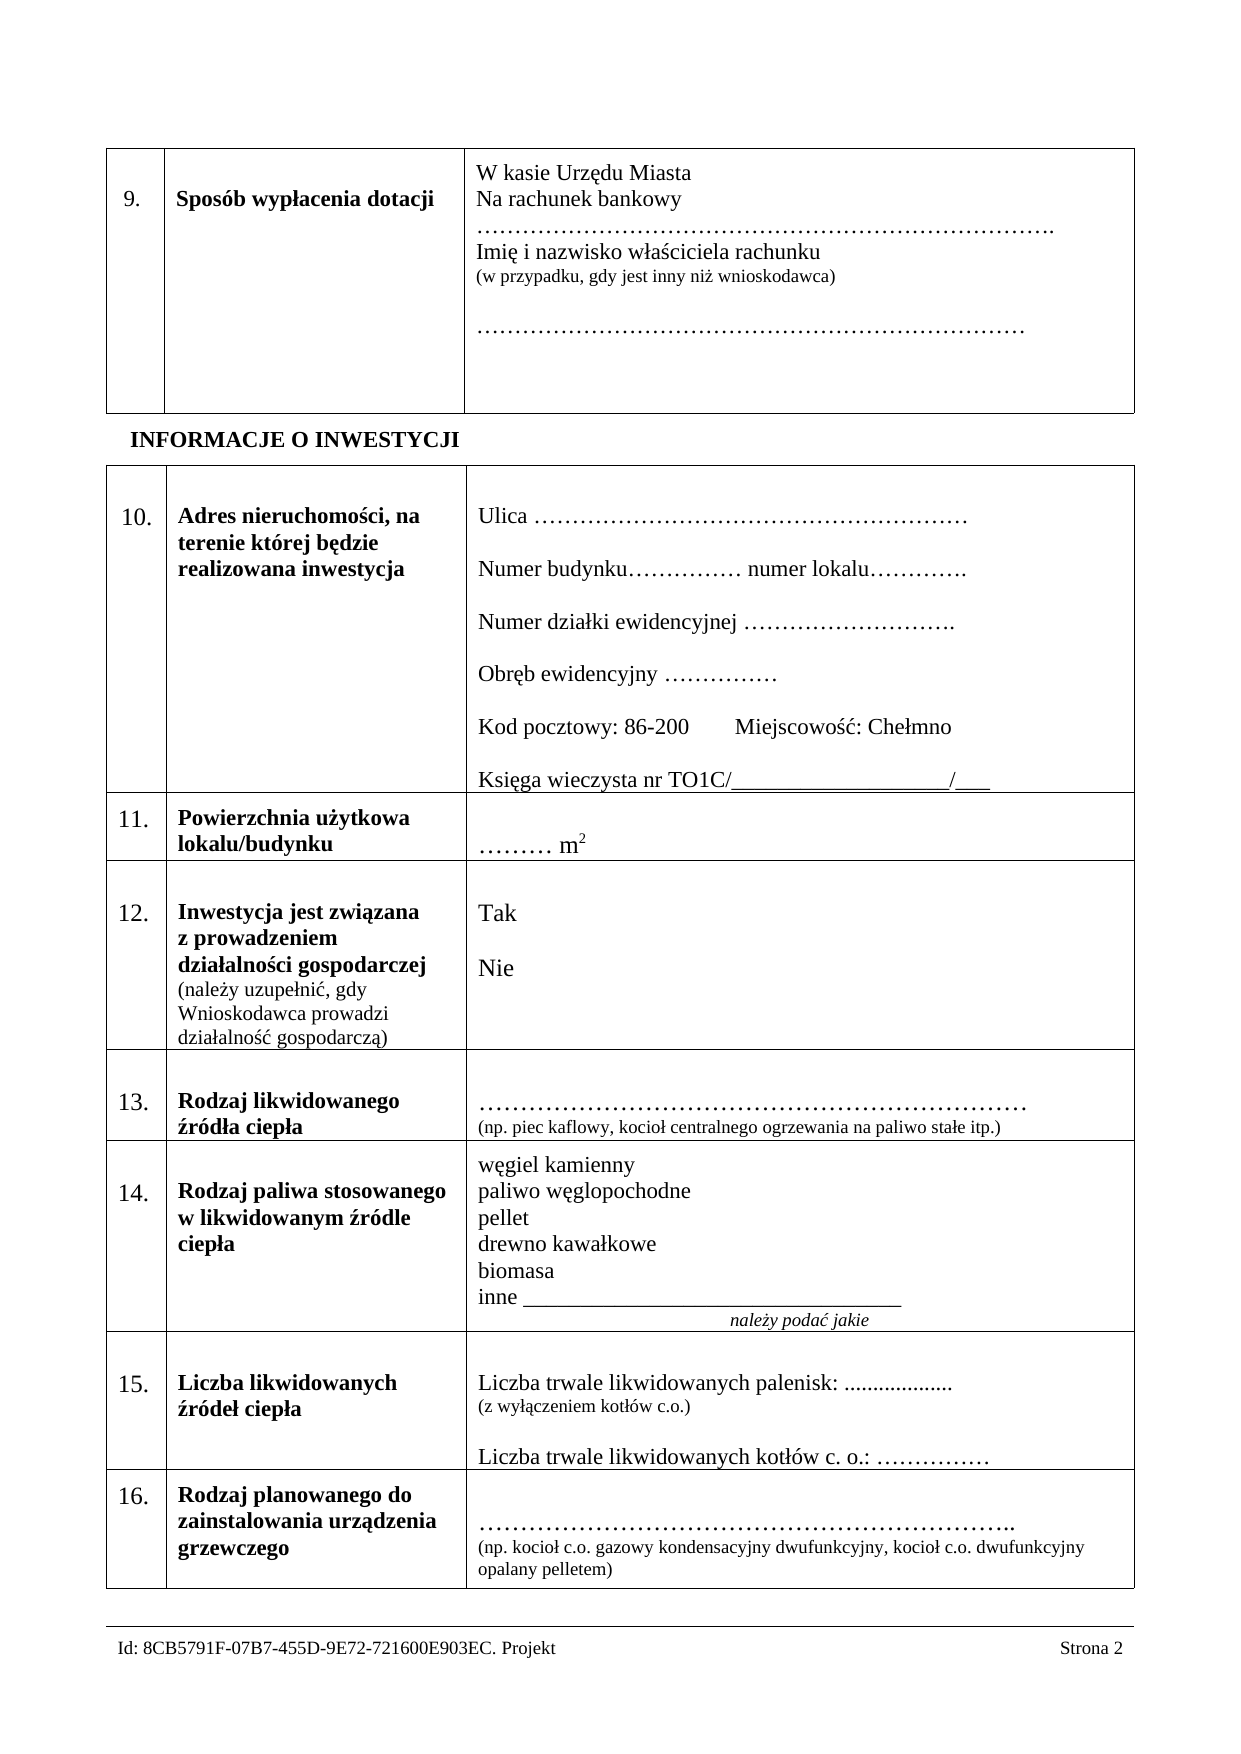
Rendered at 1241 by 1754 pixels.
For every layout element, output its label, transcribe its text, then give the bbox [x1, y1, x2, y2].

table_cell 13. [107, 1050, 166, 1140]
table_cell 15. [107, 1332, 166, 1469]
table_cell węgiel kamienny paliwo węglopochodne pellet drewno kawałkowe biomasa inne _________________________________ należy podać jakie [467, 1141, 1134, 1331]
table_cell Powierzchnia użytkowa lokalu/budynku [167, 793, 466, 860]
text INFORMACJE O INWESTYCJI [106, 426, 1134, 452]
table_cell Inwestycja jest związana z prowadzeniem działalności gospodarczej (należy uzupełnić, gdy Wnioskodawca prowadzi działalność gospodarczą) [167, 861, 466, 1049]
table_cell 16. [107, 1470, 166, 1588]
table_cell ……………………………………………………….. (np. kocioł c.o. gazowy kondensacyjny dwufunkcyjny, kocioł c.o. dwufunkcyjny opalany pelletem) [467, 1470, 1134, 1588]
table_cell Rodzaj planowanego do zainstalowania urządzenia grzewczego [167, 1470, 466, 1588]
table_cell Tak Nie [467, 861, 1134, 1049]
table_cell ……… m2 [467, 793, 1134, 860]
table_cell Sposób wypłacenia dotacji [165, 149, 464, 413]
table_header Ulica ………………………………………………… Numer budynku…………… numer lokalu…………. Numer działki ewidencyjnej ………………………. Obręb ewidencyjny …………… Kod pocztowy: 86-200 Miejscowość: Chełmno Księga wieczysta nr TO1C/___________________/___ [467, 466, 1134, 792]
table_cell 12. [107, 861, 166, 1049]
table_cell 9. [107, 149, 164, 413]
table_cell Rodzaj likwidowanego źródła ciepła [167, 1050, 466, 1140]
table_cell W kasie Urzędu Miasta Na rachunek bankowy …………………………………………………………………. Imię i nazwisko właściciela rachunku (w przypadku, gdy jest inny niż wnioskodawca) ……………………………………………………………… [465, 149, 1134, 413]
table_cell ………………………………………………………… (np. piec kaflowy, kocioł centralnego ogrzewania na paliwo stałe itp.) [467, 1050, 1134, 1140]
table_cell Rodzaj paliwa stosowanego w likwidowanym źródle ciepła [167, 1141, 466, 1331]
table_cell 14. [107, 1141, 166, 1331]
table_cell Liczba likwidowanych źródeł ciepła [167, 1332, 466, 1469]
table_cell Liczba trwale likwidowanych palenisk: ................... (z wyłączeniem kotłów c.o.) Liczba trwale likwidowanych kotłów c. o.: …………… [467, 1332, 1134, 1469]
table_cell 11. [107, 793, 166, 860]
table_header 10. [107, 466, 166, 792]
table_header Adres nieruchomości, na terenie której będzie realizowana inwestycja [167, 466, 466, 792]
